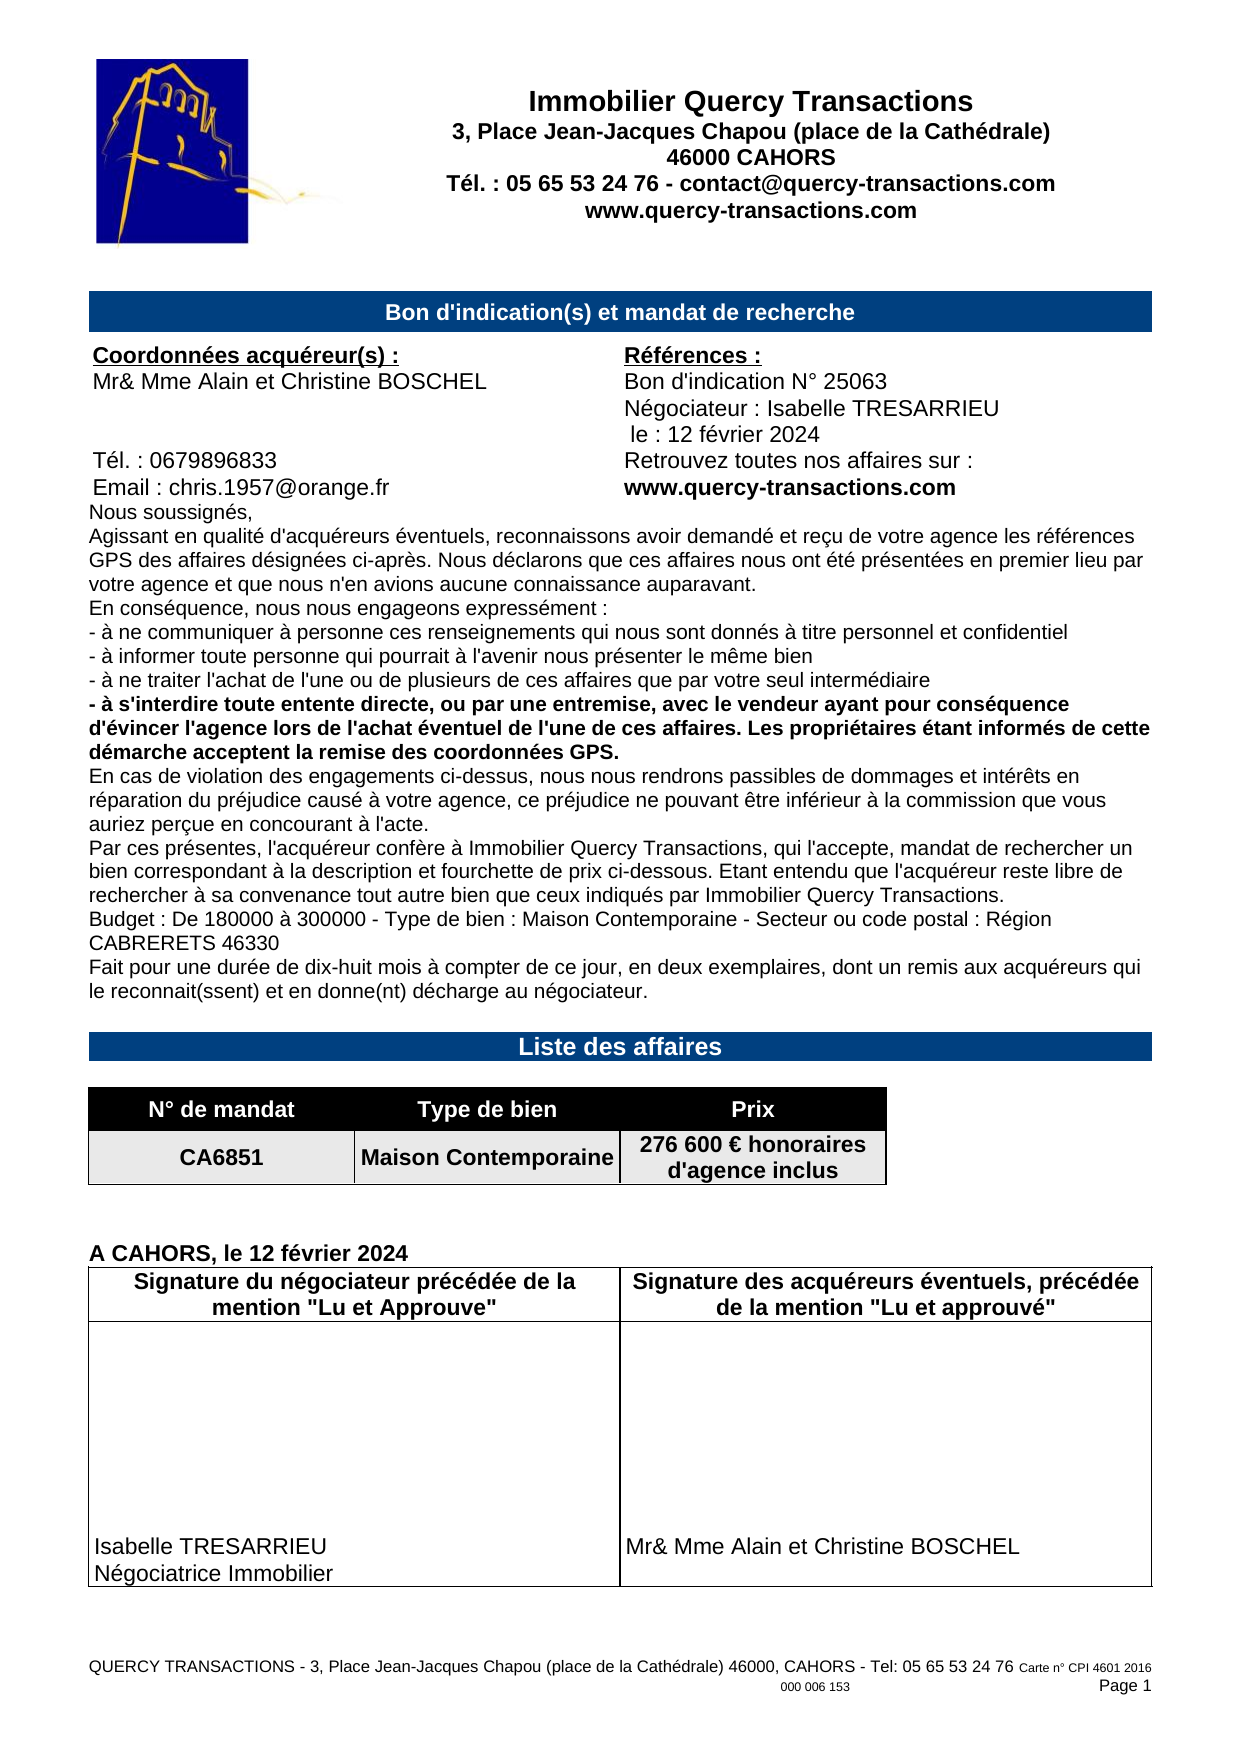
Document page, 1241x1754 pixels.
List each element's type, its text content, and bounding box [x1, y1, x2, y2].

text - à ne traiter l'achat de l'une ou de plusieurs de ces affaires que par votre seul intermédiaire [88, 668, 1152, 692]
table_cell 276 600 € honoraires d'agence inclus [621, 1131, 885, 1183]
table_cell Mr& Mme Alain et Christine BOSCHEL [621, 1322, 1151, 1586]
table_cell Maison Contemporaine [355, 1131, 619, 1183]
text A CAHORS, le 12 février 2024 [88, 1240, 1152, 1266]
text Budget : De 180000 à 300000 - Type de bien : Maison Contemporaine - Secteur ou code postal : Région CABRERETS 46330 [88, 907, 1152, 955]
text Agissant en qualité d'acquéreurs éventuels, reconnaissons avoir demandé et reçu de votre agence les références GPS des affaires désignées ci-après. Nous déclarons que ces affaires nous ont été présentées en premier lieu par votre agence et que nous n'en avions aucune connaissance auparavant. [88, 524, 1152, 596]
text Par ces présentes, l'acquéreur confère à Immobilier Quercy Transactions, qui l'accepte, mandat de rechercher un bien correspondant à la description et fourchette de prix ci-dessous. Etant entendu que l'acquéreur reste libre de rechercher à sa convenance tout autre bien que ceux indiqués par Immobilier Quercy Transactions. [88, 835, 1152, 907]
table_header Signature du négociateur précédée de la mention "Lu et Approuve" [89, 1268, 619, 1321]
text - à informer toute personne qui pourrait à l'avenir nous présenter le même bien [88, 644, 1152, 668]
text En cas de violation des engagements ci-dessus, nous nous rendrons passibles de dommages et intérêts en réparation du préjudice causé à votre agence, ce préjudice ne pouvant être inférieur à la commission que vous auriez perçue en concourant à l'acte. [88, 763, 1152, 835]
table_header Bon d'indication(s) et mandat de recherche [89, 291, 1152, 332]
text En conséquence, nous nous engageons expressément : [88, 596, 1152, 620]
table_header Prix [621, 1088, 885, 1129]
table_header Références : Bon d'indication N° 25063 Négociateur : Isabelle TRESARRIEU le : 12 février 2024 Retrouvez toutes nos affaires sur : www.quercy-transactions.com [620, 342, 1152, 500]
picture [96, 59, 344, 249]
table_header N° de mandat [89, 1088, 354, 1129]
table_header Liste des affaires [89, 1032, 1152, 1061]
table_header Coordonnées acquéreur(s) : Mr& Mme Alain et Christine BOSCHEL Tél. : 0679896833 Email : chris.1957@orange.fr [89, 342, 620, 500]
table_cell CA6851 [89, 1131, 354, 1183]
text - à s'interdire toute entente directe, ou par une entremise, avec le vendeur ayant pour conséquence d'évincer l'agence lors de l'achat éventuel de l'une de ces affaires. Les propriétaires étant informés de cette démarche acceptent la remise des coordonnées GPS. [88, 692, 1152, 763]
text - à ne communiquer à personne ces renseignements qui nous sont donnés à titre personnel et confidentiel [88, 620, 1152, 644]
table_cell Isabelle TRESARRIEU Négociatrice Immobilier [89, 1322, 619, 1586]
table_header Signature des acquéreurs éventuels, précédée de la mention "Lu et approuvé" [621, 1268, 1151, 1321]
text Nous soussignés, [88, 500, 1152, 524]
table_header Type de bien [355, 1088, 620, 1129]
text Fait pour une durée de dix-huit mois à compter de ce jour, en deux exemplaires, dont un remis aux acquéreurs qui le reconnait(ssent) et en donne(nt) décharge au négociateur. [88, 955, 1152, 1032]
